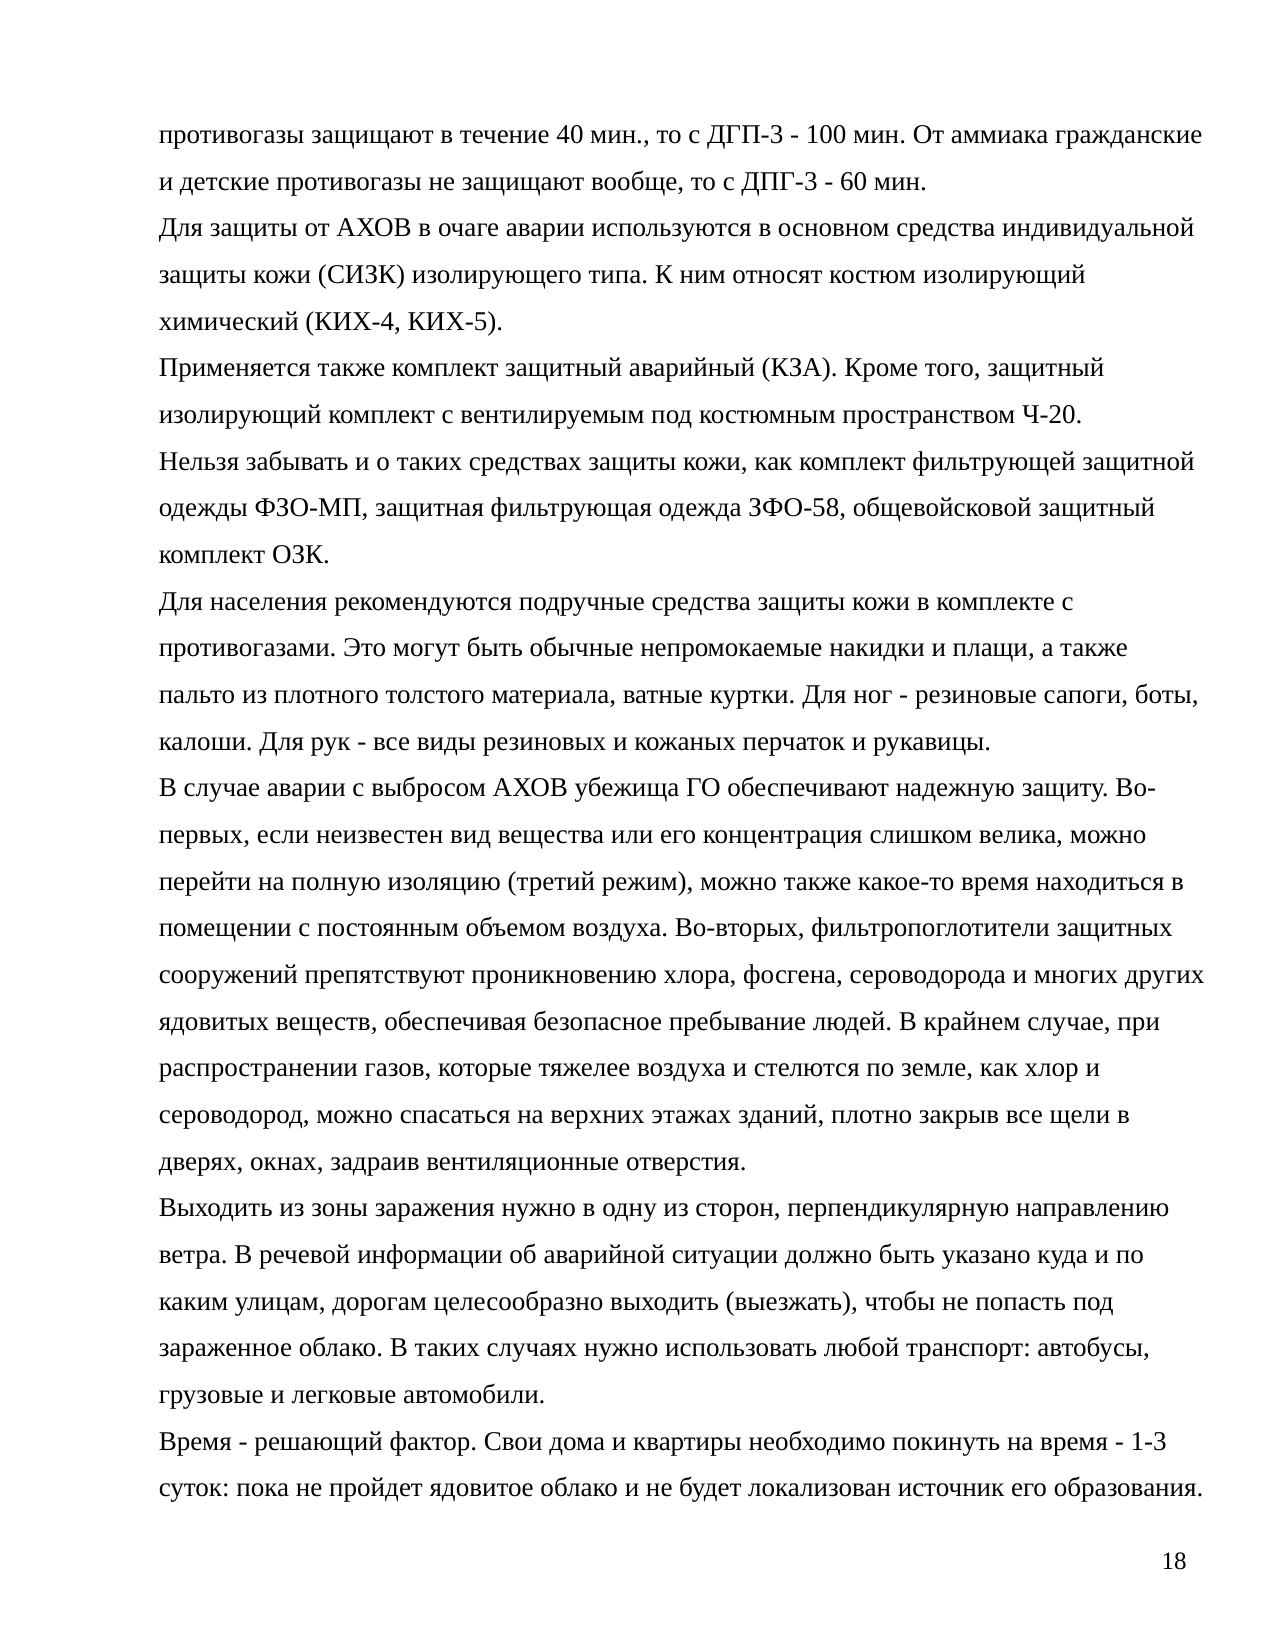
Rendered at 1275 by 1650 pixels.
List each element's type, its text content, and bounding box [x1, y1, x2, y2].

text Для защиты от АХОВ в очаге аварии используются в основном средства индивидуальной защиты кожи (СИЗК) изолирующего типа. К ним относят костюм изолирующий химический (КИХ-4, КИХ-5). [158, 211, 1206, 336]
text Для населения рекомендуются подручные средства защиты кожи в комплекте с противогазами. Это могут быть обычные непромокаемые накидки и плащи, а также пальто из плотного толстого материала, ватные куртки. Для ног - резиновые сапоги, боты, калоши. Для рук - все виды резиновых и кожаных перчаток и рукавицы. [158, 585, 1206, 756]
text Время - решающий фактор. Свои дома и квартиры необходимо покинуть на время - 1-3 суток: пока не пройдет ядовитое облако и не будет локализован источник его образования. [158, 1425, 1206, 1503]
text Нельзя забывать и о таких средствах защиты кожи, как комплект фильтрующей защитной одежды ФЗО-МП, защитная фильтрующая одежда ЗФО-58, общевойсковой защитный комплект ОЗК. [158, 445, 1206, 569]
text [158, 118, 1206, 196]
text Применяется также комплект защитный аварийный (КЗА). Кроме того, защитный изолирующий комплект с вентилируемым под костюмным пространством Ч-20. [158, 351, 1206, 429]
text Выходить из зоны заражения нужно в одну из сторон, перпендикулярную направлению ветра. В речевой информации об аварийной ситуации должно быть указано куда и по каким улицам, дорогам целесообразно выходить (выезжать), чтобы не попасть под зараженное облако. В таких случаях нужно использовать любой транспорт: автобусы, грузовые и легковые автомобили. [158, 1191, 1206, 1409]
text В случае аварии с выбросом АХОВ убежища ГО обеспечивают надежную защиту. Во-первых, если неизвестен вид вещества или его концентрация слишком велика, можно перейти на полную изоляцию (третий режим), можно также какое-то время находиться в помещении с постоянным объемом воздуха. Во-вторых, фильтропоглотители защитных сооружений препятствуют проникновению хлора, фосгена, сероводорода и многих других ядовитых веществ, обеспечивая безопасное пребывание людей. В крайнем случае, при распространении газов, которые тяжелее воздуха и стелются по земле, как хлор и сероводород, можно спасаться на верхних этажах зданий, плотно закрыв все щели в дверях, окнах, задраив вентиляционные отверстия. [158, 771, 1206, 1176]
